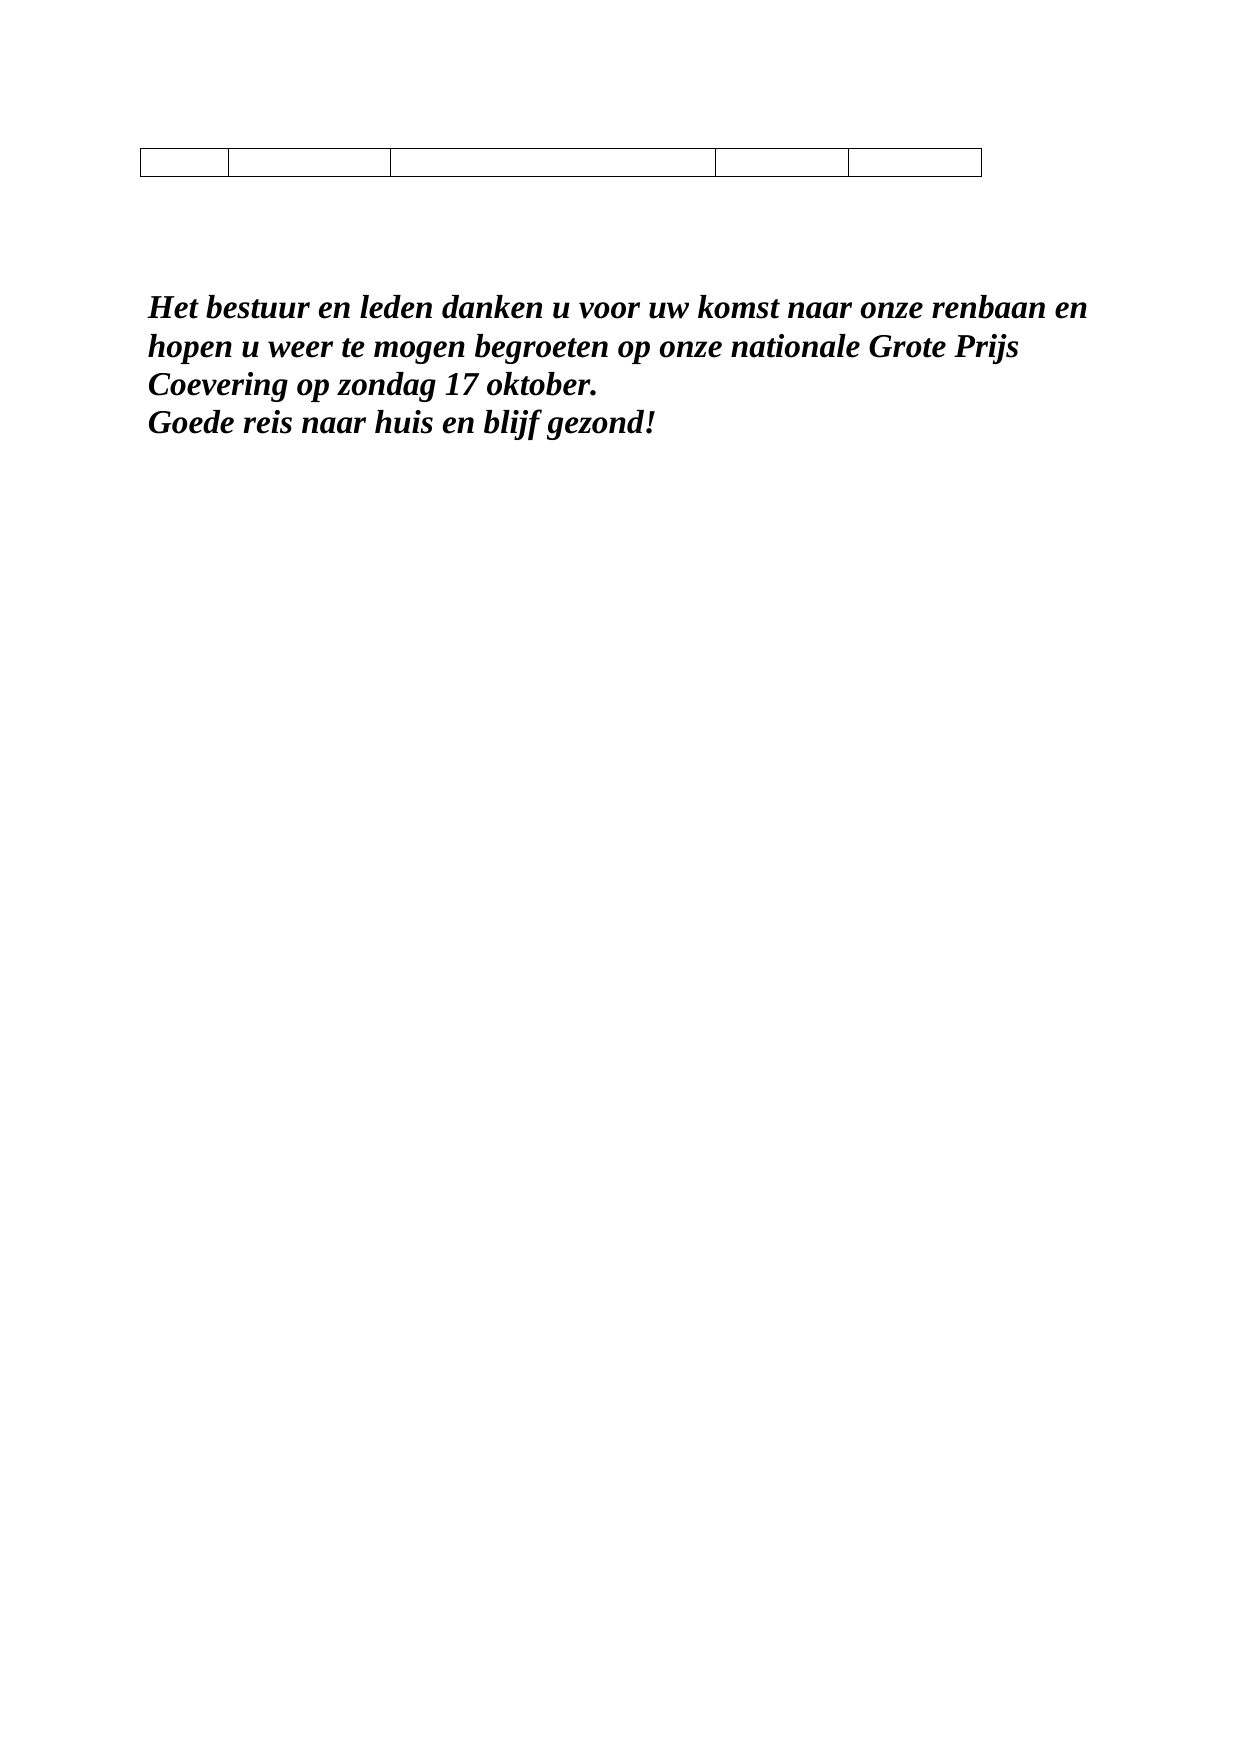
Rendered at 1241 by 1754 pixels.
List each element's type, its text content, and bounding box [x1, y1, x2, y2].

table_cell [849, 149, 981, 176]
table_cell [391, 149, 715, 176]
table_cell [229, 149, 390, 176]
table_cell [716, 149, 848, 176]
table_cell [141, 149, 228, 176]
text Het bestuur en leden danken u voor uw komst naar onze renbaan en hopen u weer te mogen begroeten op onze nationale Grote Prijs Coevering op zondag 17 oktober. Goede reis naar huis en blijf gezond! [148, 177, 1093, 1051]
